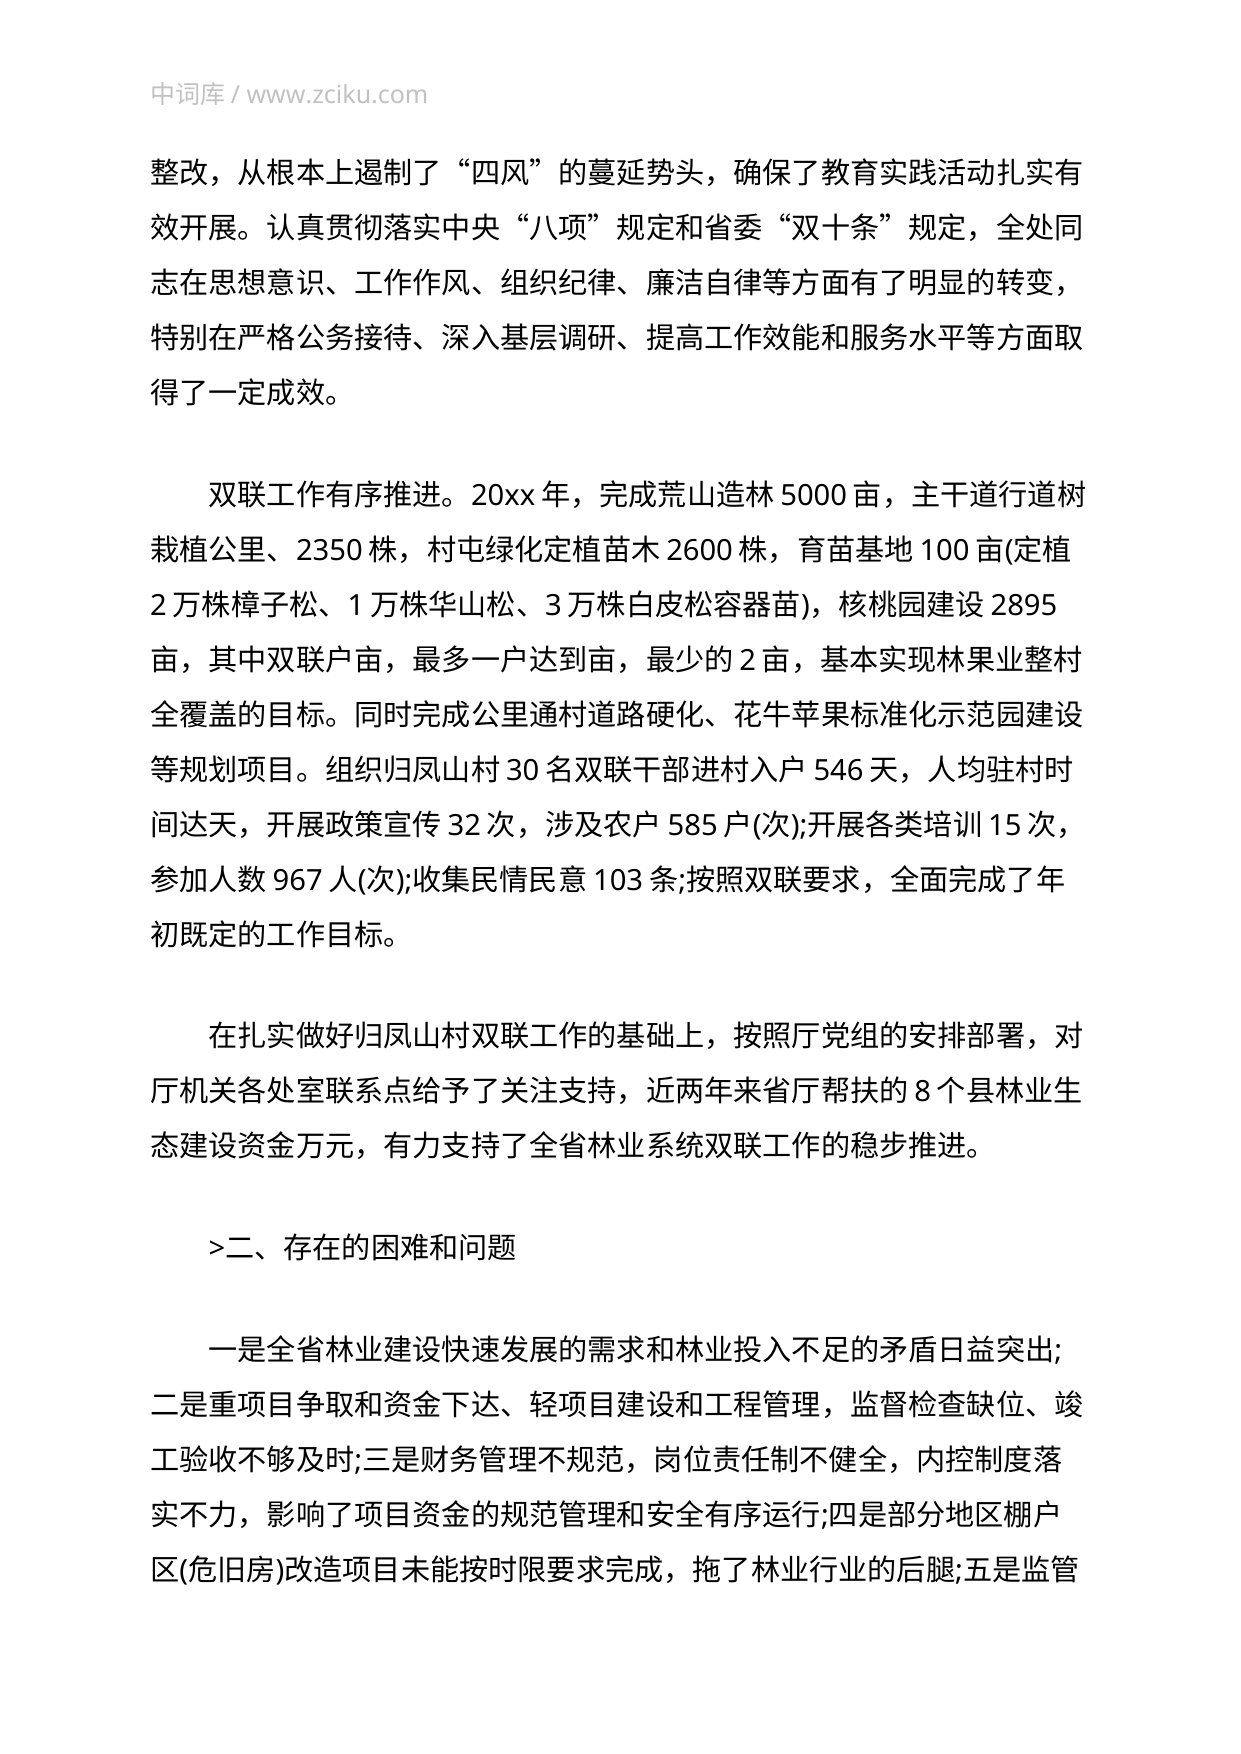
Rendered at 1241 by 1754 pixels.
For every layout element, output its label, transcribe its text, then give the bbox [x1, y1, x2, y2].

text 在扎实做好归凤山村双联工作的基础上，按照厅党组的安排部署，对厅机关各处室联系点给予了关注支持，近两年来省厅帮扶的8个县林业生态建设资金万元，有力支持了全省林业系统双联工作的稳步推进。 [150, 1013, 1090, 1165]
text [150, 1327, 1090, 1589]
text >二、存在的困难和问题 [150, 1225, 1090, 1267]
text 双联工作有序推进。20xx年，完成荒山造林5000亩，主干道行道树栽植公里、2350株，村屯绿化定植苗木2600株，育苗基地100亩(定植2万株樟子松、1万株华山松、3万株白皮松容器苗)，核桃园建设2895亩，其中双联户亩，最多一户达到亩，最少的2亩，基本实现林果业整村全覆盖的目标。同时完成公里通村道路硬化、花牛苹果标准化示范园建设等规划项目。组织归凤山村30名双联干部进村入户546天，人均驻村时间达天，开展政策宣传32次，涉及农户585户(次);开展各类培训15次，参加人数967人(次);收集民情民意103条;按照双联要求，全面完成了年初既定的工作目标。 [150, 471, 1090, 953]
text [150, 150, 1090, 412]
